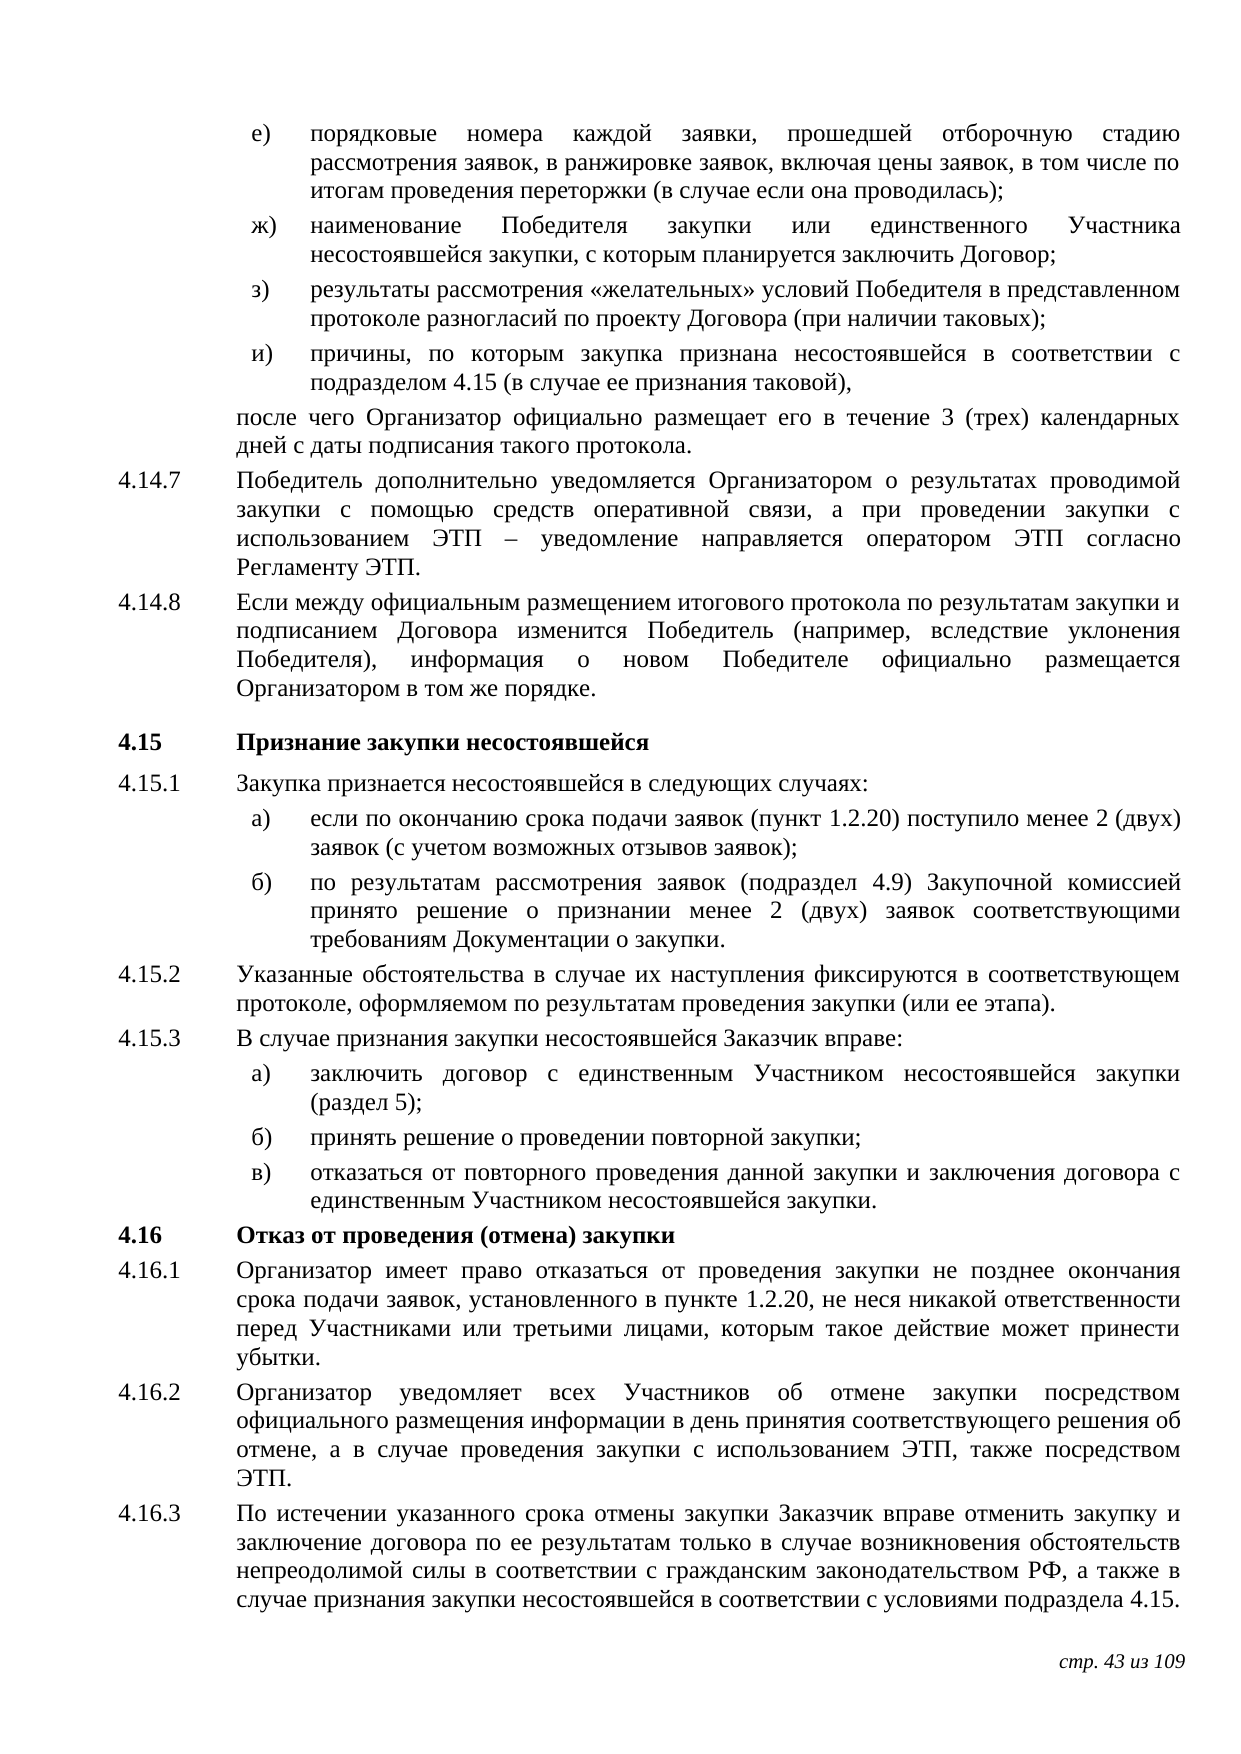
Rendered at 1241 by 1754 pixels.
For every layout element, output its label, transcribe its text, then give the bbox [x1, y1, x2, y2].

list после чего Организатор официально размещает его в течение 3 (трех) календарных дней с даты подписания такого протокола. [236, 402, 1181, 459]
text Победитель дополнительно уведомляется Организатором о результатах проводимой закупки с помощью средств оперативной связи, а при проведении закупки с использованием ЭТП – уведомление направляется оператором ЭТП согласно Регламенту ЭТП. [118, 466, 1181, 581]
text По истечении указанного срока отмены закупки Заказчик вправе отменить закупку и заключение договора по ее результатам только в случае возникновения обстоятельств непреодолимой силы в соответствии с гражданским законодательством РФ, а также в случае признания закупки несостоявшейся в соответствии с условиями подраздела 4.15. [118, 1498, 1181, 1613]
text Указанные обстоятельства в случае их наступления фиксируются в соответствующем протоколе, оформляемом по результатам проведения закупки (или ее этапа). [118, 959, 1181, 1017]
text если по окончанию срока подачи заявок (пункт 1.2.20) поступило менее 2 (двух) заявок (с учетом возможных отзывов заявок); [251, 803, 1181, 861]
text В случае признания закупки несостоявшейся Заказчик вправе: [118, 1023, 1181, 1052]
text Организатор уведомляет всех Участников об отмене закупки посредством официального размещения информации в день принятия соответствующего решения об отмене, а в случае проведения закупки с использованием ЭТП, также посредством ЭТП. [118, 1377, 1181, 1492]
text порядковые номера каждой заявки, прошедшей отборочную стадию рассмотрения заявок, в ранжировке заявок, включая цены заявок, в том числе по итогам проведения переторжки (в случае если она проводилась); [251, 118, 1181, 204]
subtitle Признание закупки несостоявшейся [118, 727, 1181, 756]
text Если между официальным размещением итогового протокола по результатам закупки и подписанием Договора изменится Победитель (например, вследствие уклонения Победителя), информация о новом Победителе официально размещается Организатором в том же порядке. [118, 587, 1181, 702]
subtitle Отказ от проведения (отмена) закупки [118, 1221, 1181, 1249]
text Закупка признается несостоявшейся в следующих случаях: [118, 768, 1181, 797]
text отказаться от повторного проведения данной закупки и заключения договора с единственным Участником несостоявшейся закупки. [251, 1157, 1181, 1214]
text Организатор имеет право отказаться от проведения закупки не позднее окончания срока подачи заявок, установленного в пункте 1.2.20, не неся никакой ответственности перед Участниками или третьими лицами, которым такое действие может принести убытки. [118, 1256, 1181, 1371]
text результаты рассмотрения «желательных» условий Победителя в представленном протоколе разногласий по проекту Договора (при наличии таковых); [251, 274, 1181, 332]
text по результатам рассмотрения заявок (подраздел 4.9) Закупочной комиссией принято решение о признании менее 2 (двух) заявок соответствующими требованиям Документации о закупки. [251, 867, 1181, 953]
text принять решение о проведении повторной закупки; [251, 1122, 1181, 1151]
text заключить договор с единственным Участником несостоявшейся закупки (раздел 5); [251, 1058, 1181, 1116]
text причины, по которым закупка признана несостоявшейся в соответствии с подразделом 4.15 (в случае ее признания таковой), [251, 338, 1181, 396]
text наименование Победителя закупки или единственного Участника несостоявшейся закупки, с которым планируется заключить Договор; [251, 211, 1181, 268]
